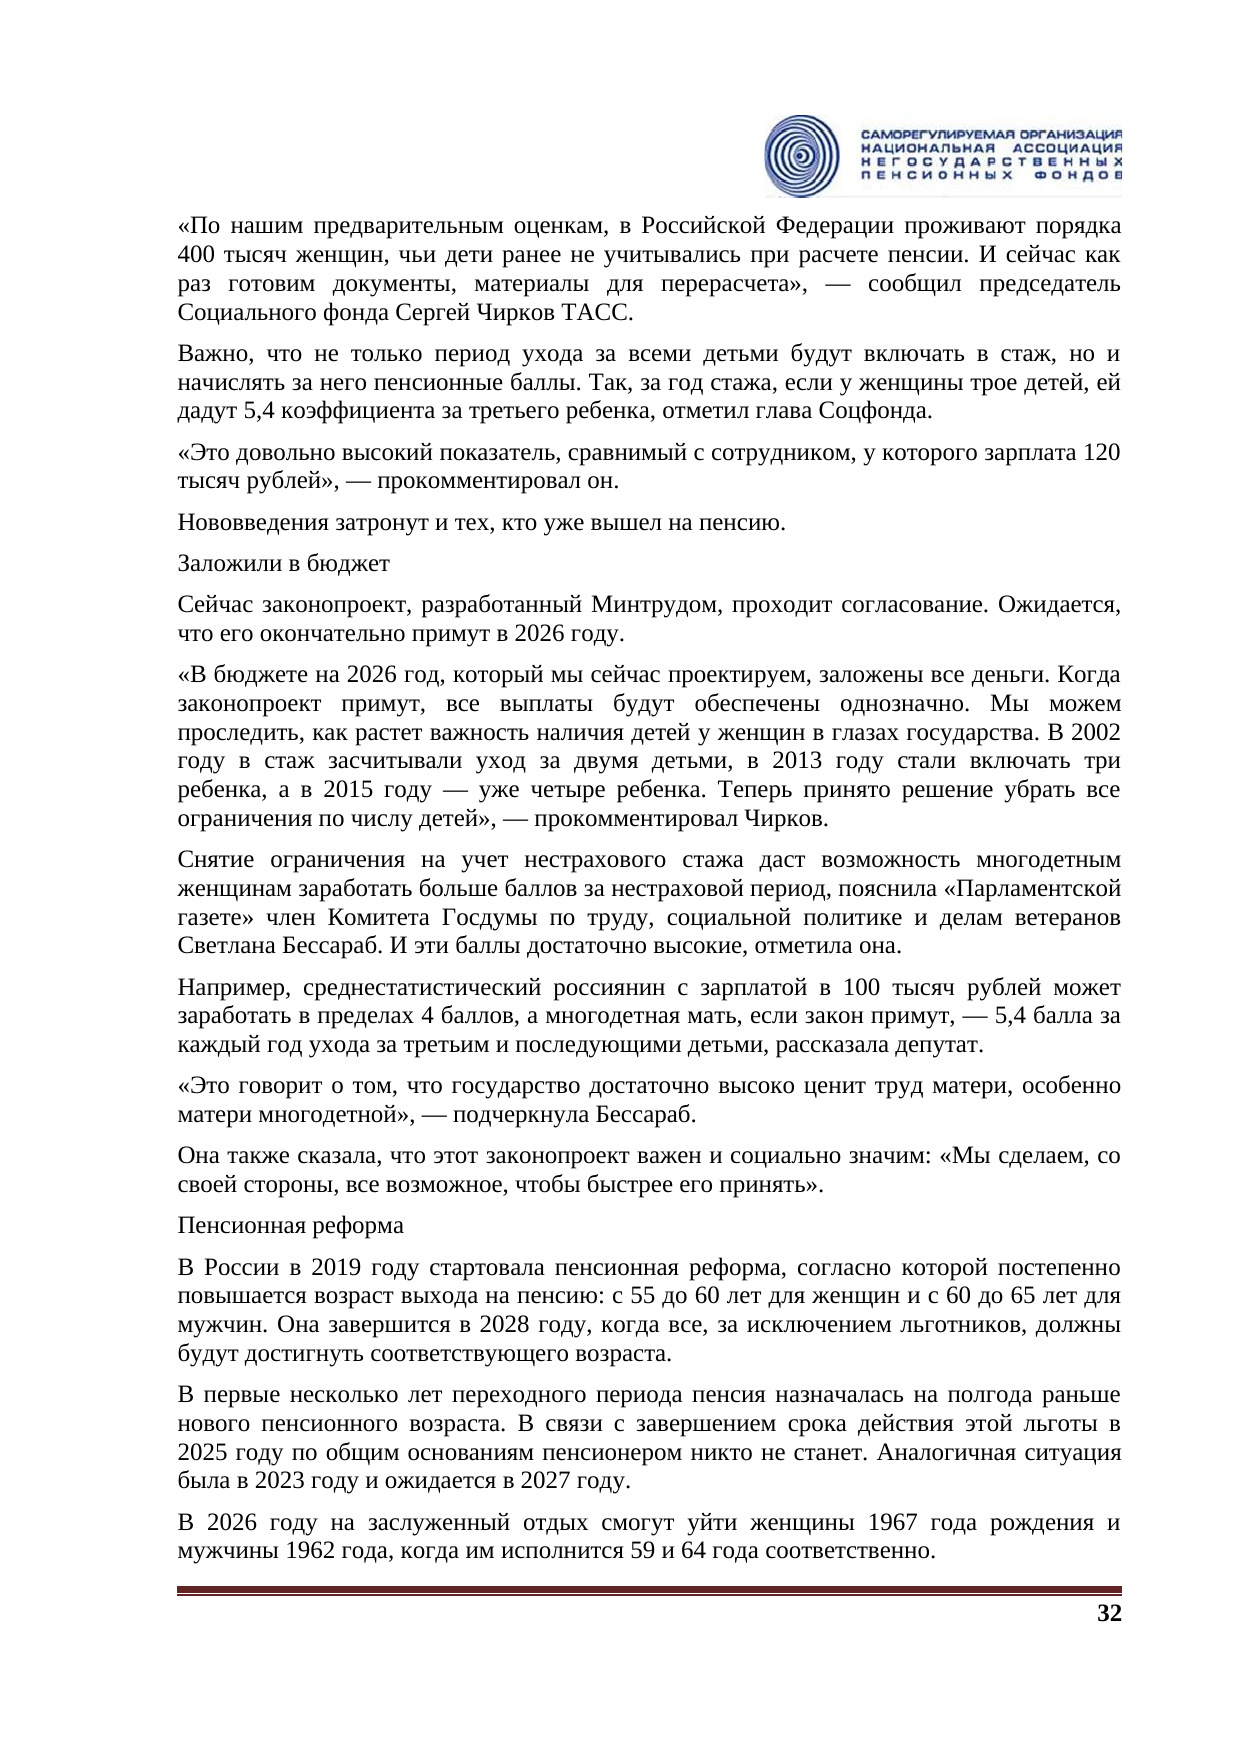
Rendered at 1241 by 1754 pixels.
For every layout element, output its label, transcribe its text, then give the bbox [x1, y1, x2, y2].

text Снятие ограничения на учет нестрахового стажа даст возможность многодетным женщинам заработать больше баллов за нестраховой период, пояснила «Парламентской газете» член Комитета Госдумы по труду, социальной политике и делам ветеранов Светлана Бессараб. И эти баллы достаточно высокие, отметила она. [177, 844, 1122, 959]
text Заложили в бюджет [177, 548, 1122, 577]
text «Это говорит о том, что государство достаточно высоко ценит труд матери, особенно матери многодетной», — подчеркнула Бессараб. [177, 1070, 1122, 1128]
text В России в 2019 году стартовала пенсионная реформа, согласно которой постепенно повышается возраст выхода на пенсию: с 55 до 60 лет для женщин и с 60 до 65 лет для мужчин. Она завершится в 2028 году, когда все, за исключением льготников, должны будут достигнуть соответствующего возраста. [177, 1252, 1122, 1367]
text Она также сказала, что этот законопроект важен и социально значим: «Мы сделаем, со своей стороны, все возможное, чтобы быстрее его принять». [177, 1140, 1122, 1198]
text «В бюджете на 2026 год, который мы сейчас проектируем, заложены все деньги. Когда законопроект примут, все выплаты будут обеспечены однозначно. Мы можем проследить, как растет важность наличия детей у женщин в глазах государства. В 2002 году в стаж засчитывали уход за двумя детьми, в 2013 году стали включать три ребенка, а в 2015 году — уже четыре ребенка. Теперь принято решение убрать все ограничения по числу детей», — прокомментировал Чирков. [177, 659, 1122, 832]
text Сейчас законопроект, разработанный Минтрудом, проходит согласование. Ожидается, что его окончательно примут в 2026 году. [177, 589, 1122, 647]
text Важно, что не только период ухода за всеми детьми будут включать в стаж, но и начислять за него пенсионные баллы. Так, за год стажа, если у женщины трое детей, ей дадут 5,4 коэффициента за третьего ребенка, отметил глава Соцфонда. [177, 338, 1122, 424]
text Нововведения затронут и тех, кто уже вышел на пенсию. [177, 507, 1122, 535]
text «Это довольно высокий показатель, сравнимый с сотрудником, у которого зарплата 120 тысяч рублей», — прокомментировал он. [177, 437, 1122, 494]
text «По нашим предварительным оценкам, в Российской Федерации проживают порядка 400 тысяч женщин, чьи дети ранее не учитывались при расчете пенсии. И сейчас как раз готовим документы, материалы для перерасчета», — сообщил председатель Социального фонда Сергей Чирков ТАСС. [177, 210, 1122, 325]
text Например, среднестатистический россиянин с зарплатой в 100 тысяч рублей может заработать в пределах 4 баллов, а многодетная мать, если закон примут, — 5,4 балла за каждый год ухода за третьим и последующими детьми, рассказала депутат. [177, 972, 1122, 1058]
picture [764, 115, 1123, 198]
text В первые несколько лет переходного периода пенсия назначалась на полгода раньше нового пенсионного возраста. В связи с завершением срока действия этой льготы в 2025 году по общим основаниям пенсионером никто не станет. Аналогичная ситуация была в 2023 году и ожидается в 2027 году. [177, 1379, 1122, 1494]
text В 2026 году на заслуженный отдых смогут уйти женщины 1967 года рождения и мужчины 1962 года, когда им исполнится 59 и 64 года соответственно. [177, 1507, 1122, 1564]
text Пенсионная реформа [177, 1210, 1122, 1239]
